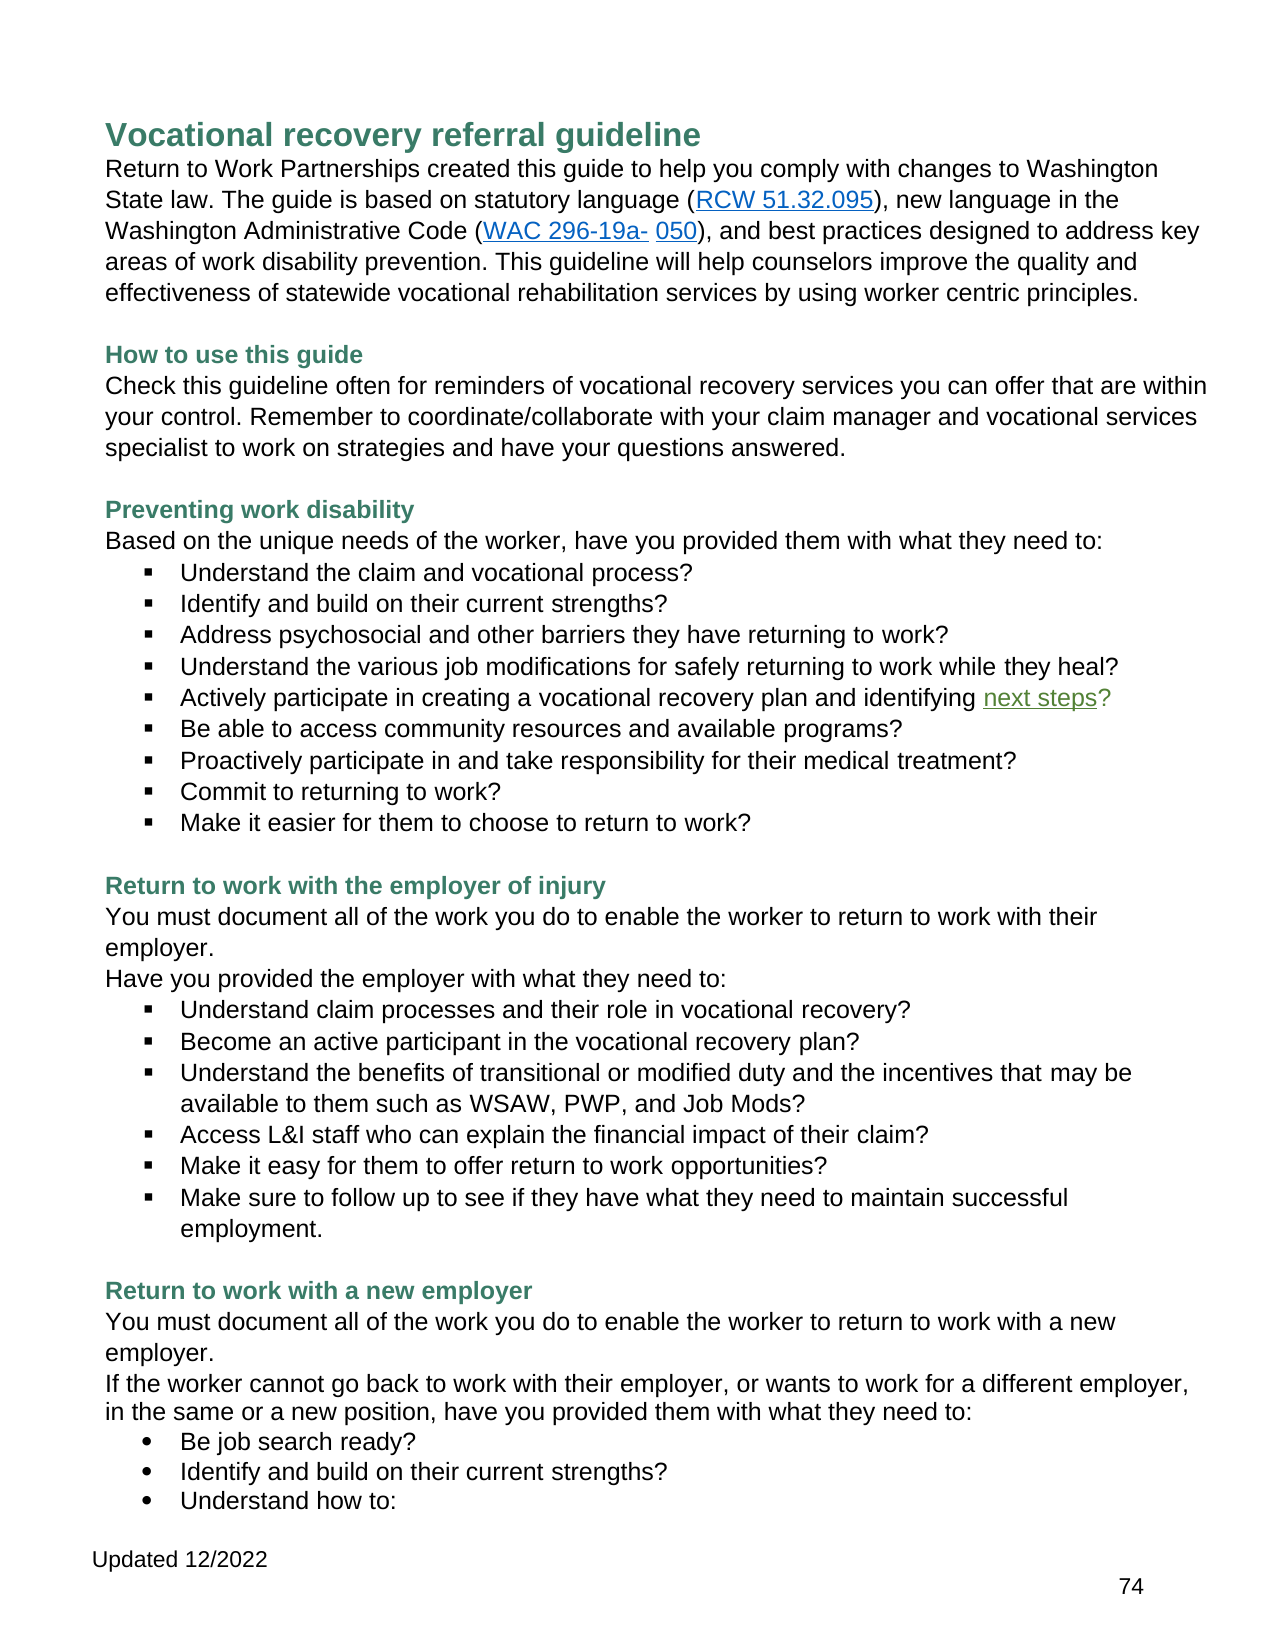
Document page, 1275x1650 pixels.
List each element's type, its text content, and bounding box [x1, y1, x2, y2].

list Understand claim processes and their role in vocational recovery? [142, 995, 1214, 1024]
list Understand the various job modifications for safely returning to work while they heal? [143, 652, 1214, 680]
list Access L&I staff who can explain the financial impact of their claim? [143, 1120, 1214, 1149]
subtitle How to use this guide [105, 340, 1214, 368]
text You must document all of the work you do to enable the worker to return to work with a new employer. [105, 1307, 1214, 1367]
text Return to Work Partnerships created this guide to help you comply with changes to Washington State law. The guide is based on statutory language (RCW 51.32.095), new language in the Washington Administrative Code (WAC 296-19a- 050), and best practices designed to address key areas of work disability prevention. This guideline will help counselors improve the quality and effectiveness of statewide vocational rehabilitation services by using worker centric principles. [105, 154, 1214, 307]
list Be able to access community resources and available programs? [143, 714, 1214, 743]
list Identify and build on their current strengths? [142, 1456, 1214, 1485]
subtitle Return to work with the employer of injury [105, 871, 1214, 900]
list Make it easy for them to offer return to work opportunities? [142, 1151, 1214, 1180]
list Make it easier for them to choose to return to work? [143, 808, 1214, 837]
list Understand how to: [142, 1486, 1214, 1515]
list Actively participate in creating a vocational recovery plan and identifying next steps? [143, 683, 1214, 712]
text If the worker cannot go back to work with their employer, or wants to work for a different employer, in the same or a new position, have you provided them with what they need to: [105, 1369, 1214, 1426]
list Understand the benefits of transitional or modified duty and the incentives that may be available to them such as WSAW, PWP, and Job Mods? [143, 1058, 1214, 1118]
text Check this guideline often for reminders of vocational recovery services you can offer that are within your control. Remember to coordinate/collaborate with your claim manager and vocational services specialist to work on strategies and have your questions answered. [105, 371, 1214, 462]
text You must document all of the work you do to enable the worker to return to work with their employer. [105, 902, 1214, 962]
list Make sure to follow up to see if they have what they need to maintain successful employment. [143, 1183, 1214, 1242]
list Commit to returning to work? [143, 777, 1214, 806]
subtitle Vocational recovery referral guideline [105, 114, 1214, 153]
text Based on the unique needs of the worker, have you provided them with what they need to: [105, 526, 1214, 555]
list Understand the claim and vocational process? [142, 557, 1214, 586]
subtitle Return to work with a new employer [105, 1276, 1214, 1304]
list Be job search ready? [142, 1427, 1214, 1456]
list Address psychosocial and other barriers they have returning to work? [143, 620, 1214, 649]
list Become an active participant in the vocational recovery plan? [142, 1027, 1214, 1056]
list Proactively participate in and take responsibility for their medical treatment? [143, 746, 1214, 774]
text Have you provided the employer with what they need to: [105, 964, 1214, 993]
list Identify and build on their current strengths? [143, 589, 1214, 618]
subtitle Preventing work disability [105, 495, 1214, 524]
